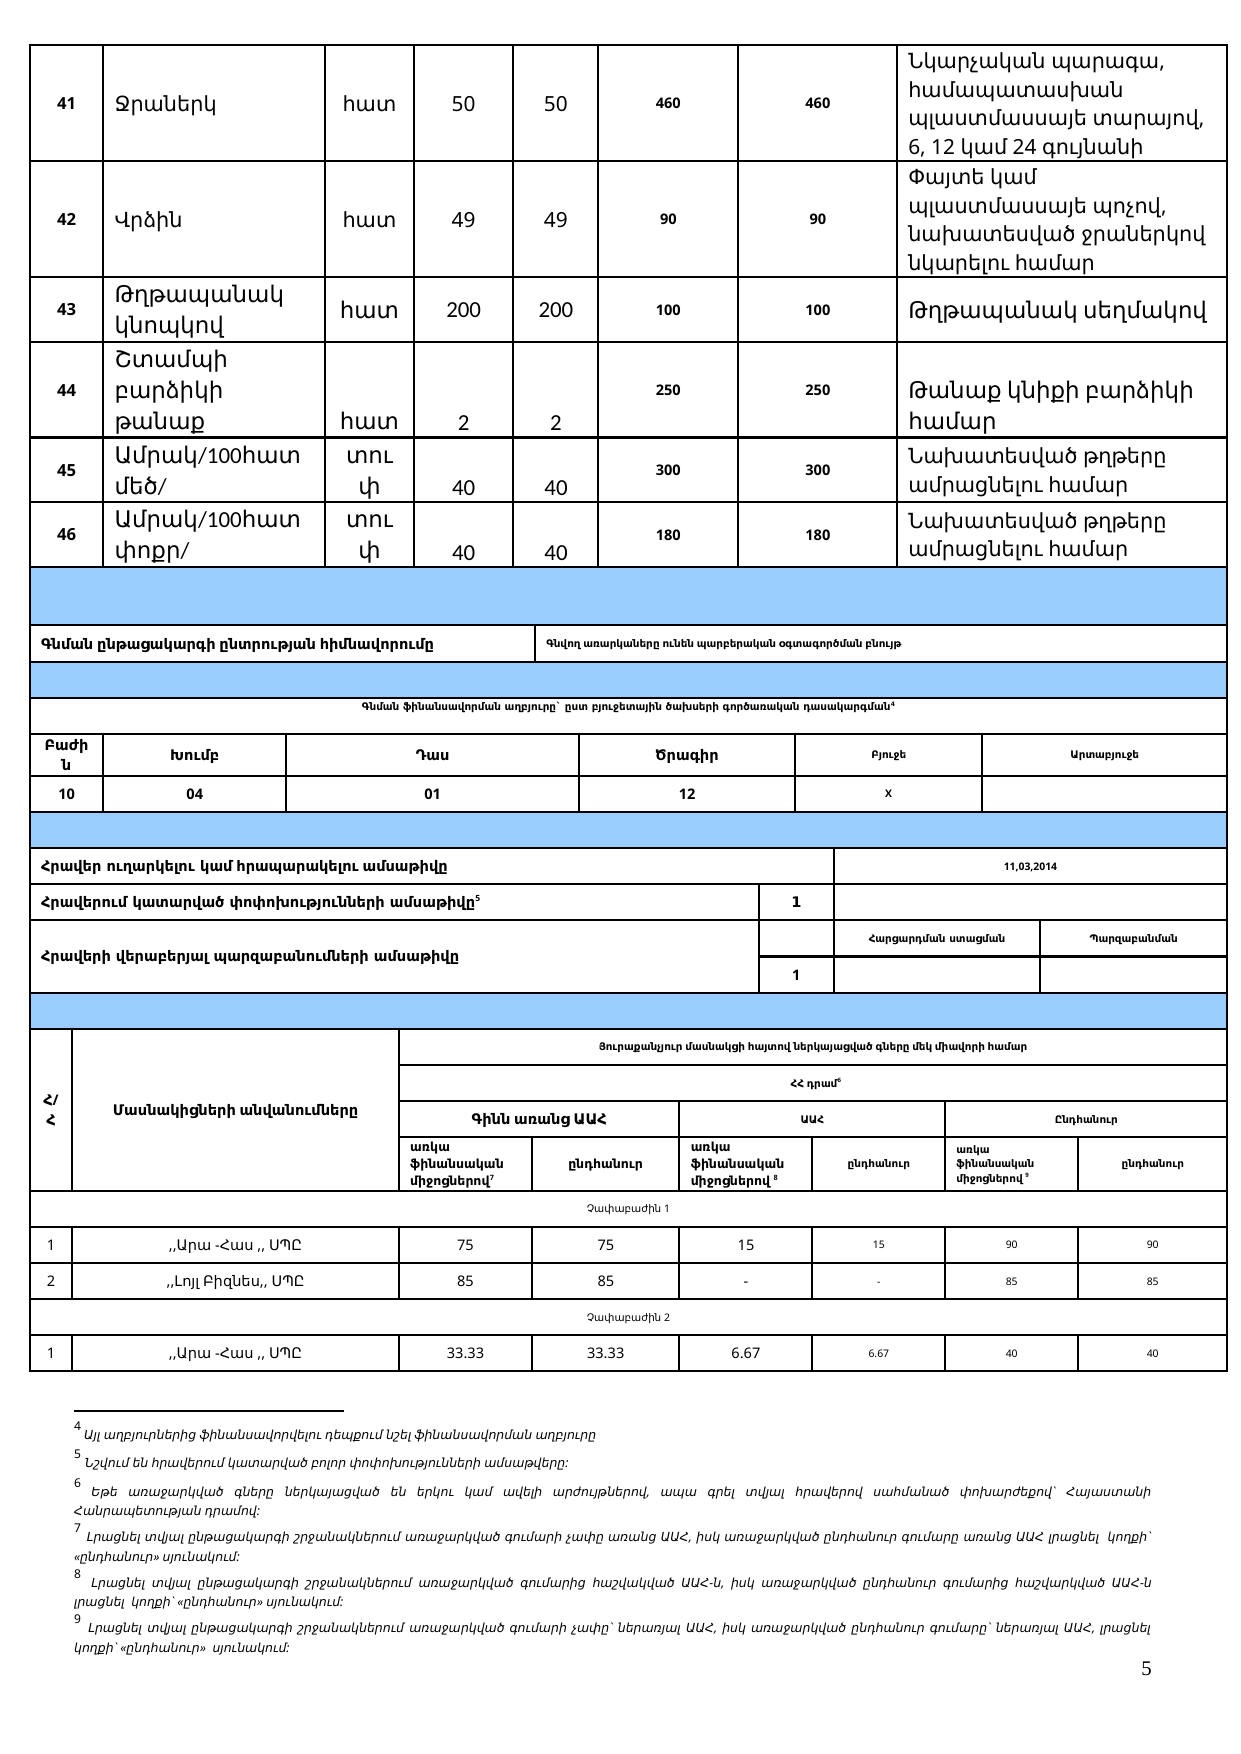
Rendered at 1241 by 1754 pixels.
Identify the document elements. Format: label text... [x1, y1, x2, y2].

table_cell 40 [415, 503, 512, 566]
table_cell 200 [415, 278, 512, 341]
table_cell - [813, 1264, 944, 1298]
table_cell Յուրաքանչյուր մասնակցի հայտով ներկայացված գները մեկ միավորի համար [400, 1030, 1226, 1064]
table_cell առկա ֆինանսական միջոցներով [680, 1138, 811, 1189]
table_cell 1 [31, 1228, 71, 1262]
table_cell 180 [599, 503, 737, 566]
table_cell 44 [31, 343, 102, 436]
table_cell ընդհանուր [533, 1138, 678, 1189]
table_cell Հրավերում կատարված փոփոխությունների ամսաթիվը [31, 885, 758, 919]
table_cell Հ/Հ [31, 1030, 71, 1189]
table_cell 10 [31, 777, 102, 811]
table_cell 100 [599, 278, 737, 341]
table_cell 85 [400, 1264, 531, 1298]
table_cell Գինն առանց ԱԱՀ [400, 1102, 678, 1136]
table_cell 49 [514, 162, 597, 276]
table_cell Խումբ [104, 735, 285, 775]
table_cell [31, 663, 1226, 697]
table_cell Գնման ընթացակարգի ընտրության հիմնավորումը [31, 626, 534, 661]
table_cell [835, 958, 1039, 992]
table_cell ԱԱՀ [680, 1102, 944, 1136]
table_cell 2 [514, 343, 597, 436]
table_cell Թանաք կնիքի բարձիկի համար [898, 343, 1226, 436]
table_cell 45 [31, 439, 102, 501]
table_cell ընդհանուր [1079, 1138, 1226, 1189]
table_cell 75 [400, 1228, 531, 1262]
table_cell 50 [514, 46, 597, 160]
table_cell տուփ [326, 503, 413, 566]
table_cell 41 [31, 46, 102, 160]
table_cell հատ [326, 162, 413, 276]
table_cell 100 [739, 278, 896, 341]
table_cell X [796, 777, 981, 811]
table_cell Նկարչական պարագա, համապատասխան պլաստմասսայե տարայով, 6, 12 կամ 24 գույնանի [898, 46, 1226, 160]
table_cell 33.33 [400, 1336, 531, 1370]
table_cell 49 [415, 162, 512, 276]
table_cell 1 [760, 958, 833, 992]
table_cell 300 [599, 439, 737, 501]
table_cell Չափաբաժին 1 [31, 1192, 1226, 1226]
table_cell Բաժին [31, 735, 102, 775]
table_cell [31, 568, 1226, 624]
table_cell 460 [599, 46, 737, 160]
table_cell 85 [533, 1264, 678, 1298]
table_cell 15 [813, 1228, 944, 1262]
table_cell Չափաբաժին 2 [31, 1300, 1226, 1334]
table_cell Նախատեսված թղթերը ամրացնելու համար [898, 439, 1226, 501]
table_cell [983, 777, 1226, 811]
table_cell 2 [31, 1264, 71, 1298]
table_cell 40 [946, 1336, 1077, 1370]
table_cell 2 [415, 343, 512, 436]
table_cell 90 [946, 1228, 1077, 1262]
table_cell 43 [31, 278, 102, 341]
table_cell [1041, 958, 1226, 992]
table_cell Հրավեր ուղարկելու կամ հրապարակելու ամսաթիվը [31, 849, 833, 883]
table_cell 1 [760, 885, 833, 919]
table_cell Թղթապանակ սեղմակով [898, 278, 1226, 341]
table_cell ,,Արա -Հաս ,, ՍՊԸ [73, 1228, 398, 1262]
table_cell [760, 921, 833, 955]
table_cell 12 [580, 777, 794, 811]
table_cell 90 [1079, 1228, 1226, 1262]
table_cell [31, 994, 1226, 1028]
table_cell 250 [739, 343, 896, 436]
table_cell Բյուջե [796, 735, 981, 775]
table_cell 6.67 [680, 1336, 811, 1370]
table_cell 460 [739, 46, 896, 160]
table_cell 15 [680, 1228, 811, 1262]
table_cell առկա ֆինանսական միջոցներով [946, 1138, 1077, 1189]
table_cell Նախատեսված թղթերը ամրացնելու համար [898, 503, 1226, 566]
table_cell Գնման ֆինանսավորման աղբյուրը` ըստ բյուջետային ծախսերի գործառական դասակարգման [31, 699, 1226, 733]
table_cell 40 [1079, 1336, 1226, 1370]
table_cell Ընդհանուր [946, 1102, 1226, 1136]
table_cell 11,03,2014 [835, 849, 1226, 883]
table_cell Ամրակ/100հատ փոքր/ [104, 503, 324, 566]
table_cell Ամրակ/100հատ մեծ/ [104, 439, 324, 501]
table_cell 300 [739, 439, 896, 501]
table_cell ընդհանուր [813, 1138, 944, 1189]
table_cell 1 [31, 1336, 71, 1370]
table_cell 180 [739, 503, 896, 566]
table_cell 90 [739, 162, 896, 276]
table_cell 75 [533, 1228, 678, 1262]
table_cell 90 [599, 162, 737, 276]
table_cell 50 [415, 46, 512, 160]
table_cell 33.33 [533, 1336, 678, 1370]
table_cell 01 [287, 777, 578, 811]
table_cell Մասնակիցների անվանումները [73, 1030, 398, 1189]
table_cell 85 [946, 1264, 1077, 1298]
table_cell Ջրաներկ [104, 46, 324, 160]
table_cell Փայտե կամ պլաստմասսայե պոչով, նախատեսված ջրաներկով նկարելու համար [898, 162, 1226, 276]
table_cell Թղթապանակ կնոպկով [104, 278, 324, 341]
table_cell 200 [514, 278, 597, 341]
table_cell 46 [31, 503, 102, 566]
table_cell հատ [326, 343, 413, 436]
table_cell [835, 885, 1226, 919]
table_cell Պարզաբանման [1041, 921, 1226, 955]
table_cell 85 [1079, 1264, 1226, 1298]
table_cell 04 [104, 777, 285, 811]
table_cell [31, 813, 1226, 847]
table_cell 6.67 [813, 1336, 944, 1370]
table_cell ,,Լոյլ Բիզնես,, ՍՊԸ [73, 1264, 398, 1298]
table_cell Ծրագիր [580, 735, 794, 775]
table_cell ,,Արա -Հաս ,, ՍՊԸ [73, 1336, 398, 1370]
table_cell Վրձին [104, 162, 324, 276]
table_cell 250 [599, 343, 737, 436]
table_cell Հարցարդման ստացման [835, 921, 1039, 955]
table_cell - [680, 1264, 811, 1298]
table_cell Դաս [287, 735, 578, 775]
table_cell ՀՀ դրամ [400, 1066, 1226, 1100]
table_cell Արտաբյուջե [983, 735, 1226, 775]
table_cell 40 [415, 439, 512, 501]
table_cell Շտամպի բարձիկի թանաք [104, 343, 324, 436]
table_cell տուփ [326, 439, 413, 501]
table_cell Հրավերի վերաբերյալ պարզաբանումների ամսաթիվը [31, 921, 758, 992]
table_cell հատ [326, 46, 413, 160]
table_cell 42 [31, 162, 102, 276]
table_cell Գնվող առարկաները ունեն պարբերական օգտագործման բնույթ [536, 626, 1226, 661]
table_cell 40 [514, 503, 597, 566]
table_cell 40 [514, 439, 597, 501]
table_cell հատ [326, 278, 413, 341]
table_cell առկա ֆինանսական միջոցներով [400, 1138, 531, 1189]
